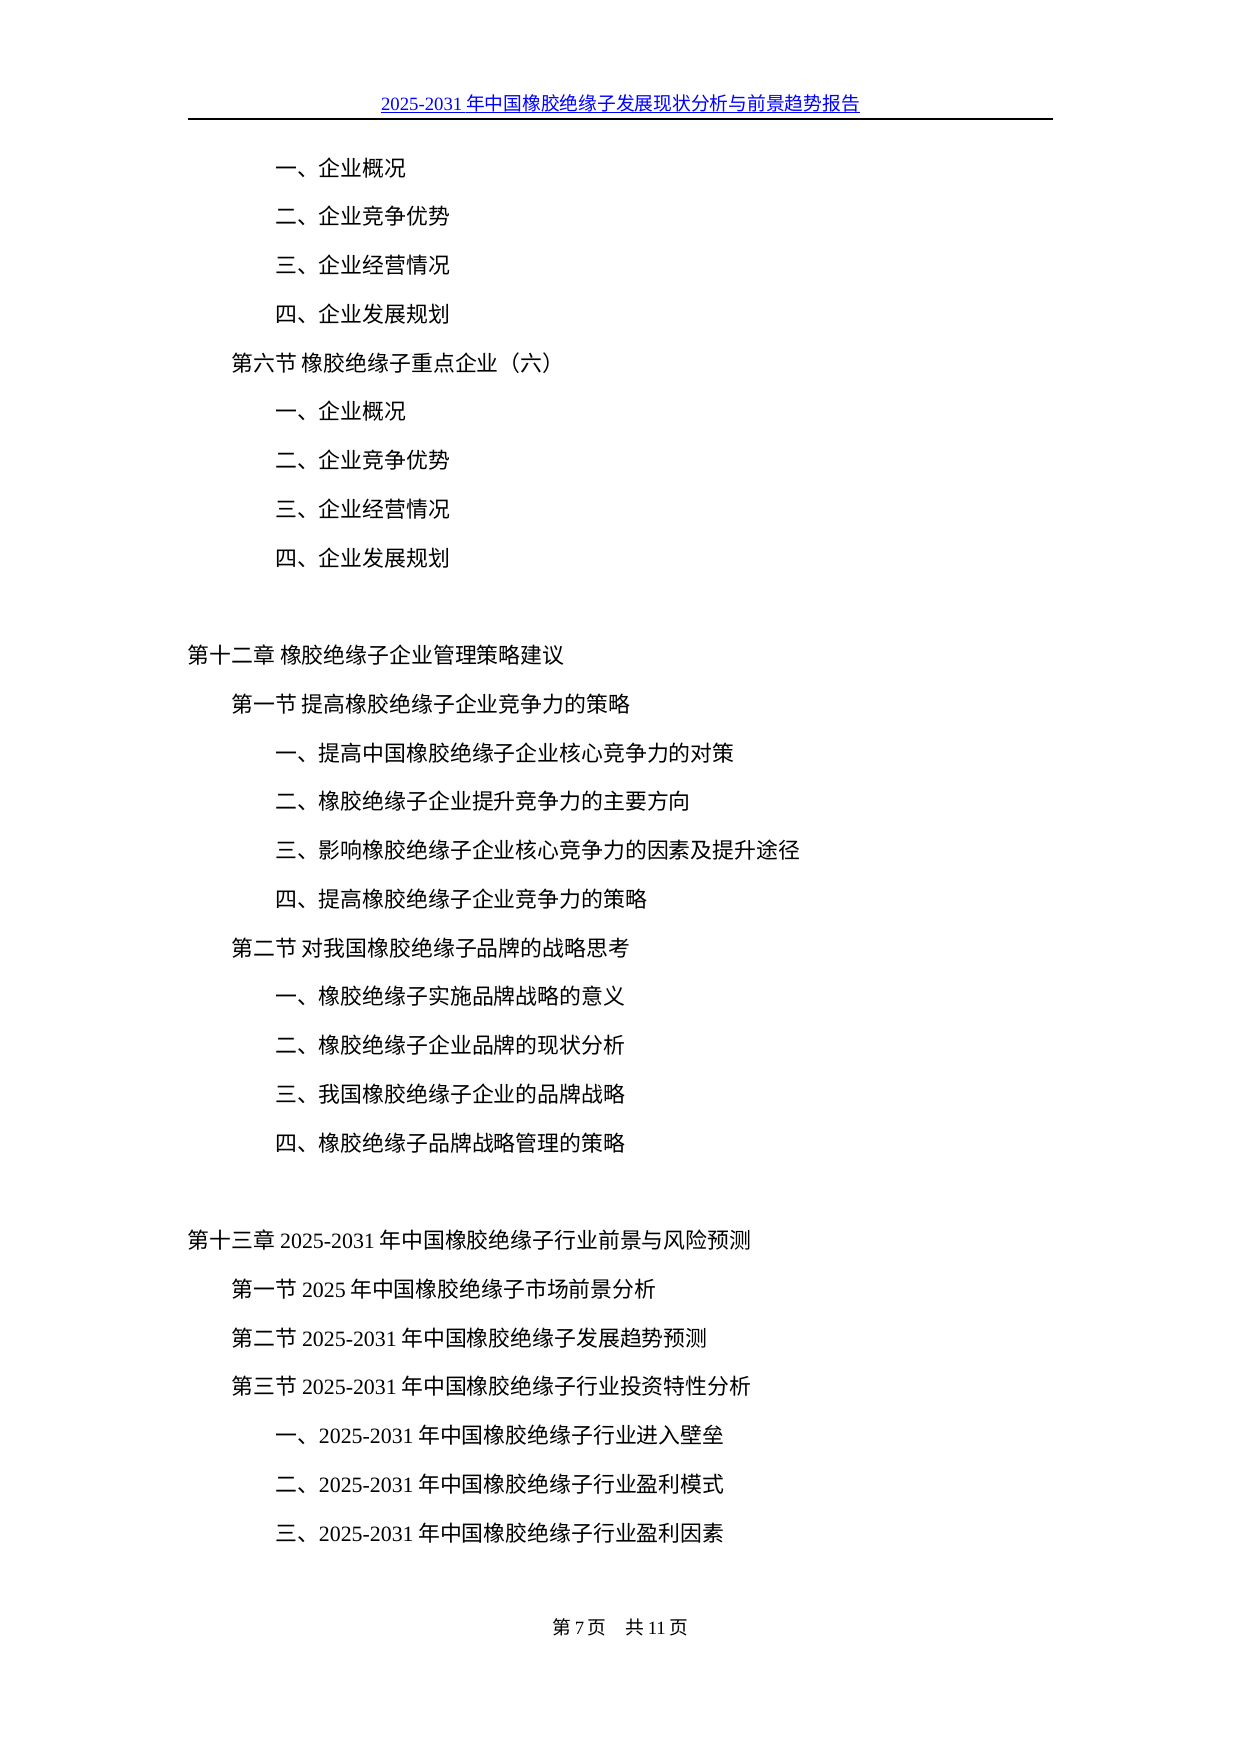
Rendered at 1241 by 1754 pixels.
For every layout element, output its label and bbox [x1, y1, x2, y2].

text [187, 150, 1053, 1548]
